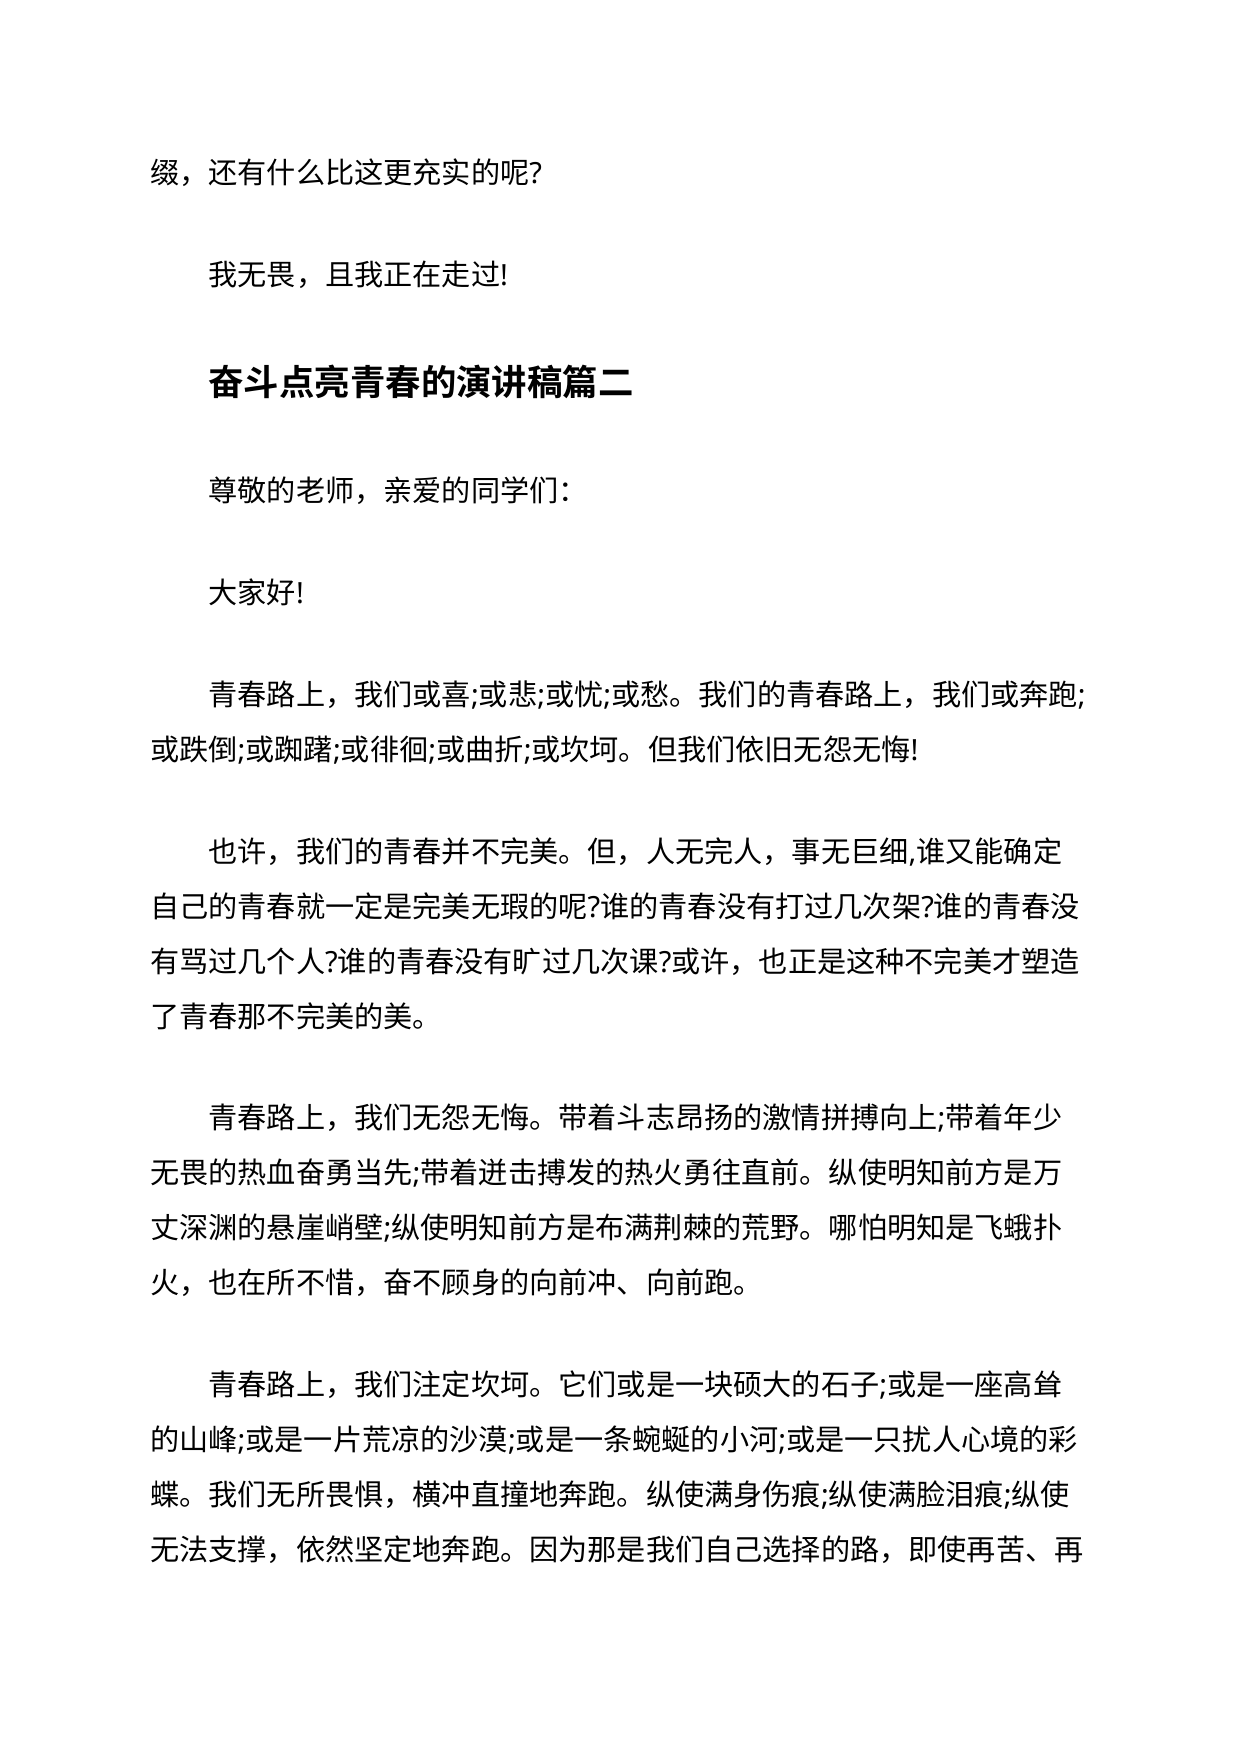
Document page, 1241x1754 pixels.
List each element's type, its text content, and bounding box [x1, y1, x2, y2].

text 青春路上，我们无怨无悔。带着斗志昂扬的激情拼搏向上;带着年少无畏的热血奋勇当先;带着迸击搏发的热火勇往直前。纵使明知前方是万丈深渊的悬崖峭壁;纵使明知前方是布满荆棘的荒野。哪怕明知是飞蛾扑火，也在所不惜，奋不顾身的向前冲、向前跑。 [150, 1095, 1090, 1302]
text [150, 150, 1090, 192]
text 奋斗点亮青春的演讲稿篇二 [150, 354, 1090, 405]
text 尊敬的老师，亲爱的同学们： [150, 467, 1090, 510]
text 青春路上，我们或喜;或悲;或忧;或愁。我们的青春路上，我们或奔跑;或跌倒;或踟躇;或徘徊;或曲折;或坎坷。但我们依旧无怨无悔! [150, 671, 1090, 768]
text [150, 1362, 1090, 1569]
text 我无畏，且我正在走过! [150, 252, 1090, 294]
text 大家好! [150, 569, 1090, 612]
text 也许，我们的青春并不完美。但，人无完人，事无巨细,谁又能确定自己的青春就一定是完美无瑕的呢?谁的青春没有打过几次架?谁的青春没有骂过几个人?谁的青春没有旷过几次课?或许，也正是这种不完美才塑造了青春那不完美的美。 [150, 828, 1090, 1035]
